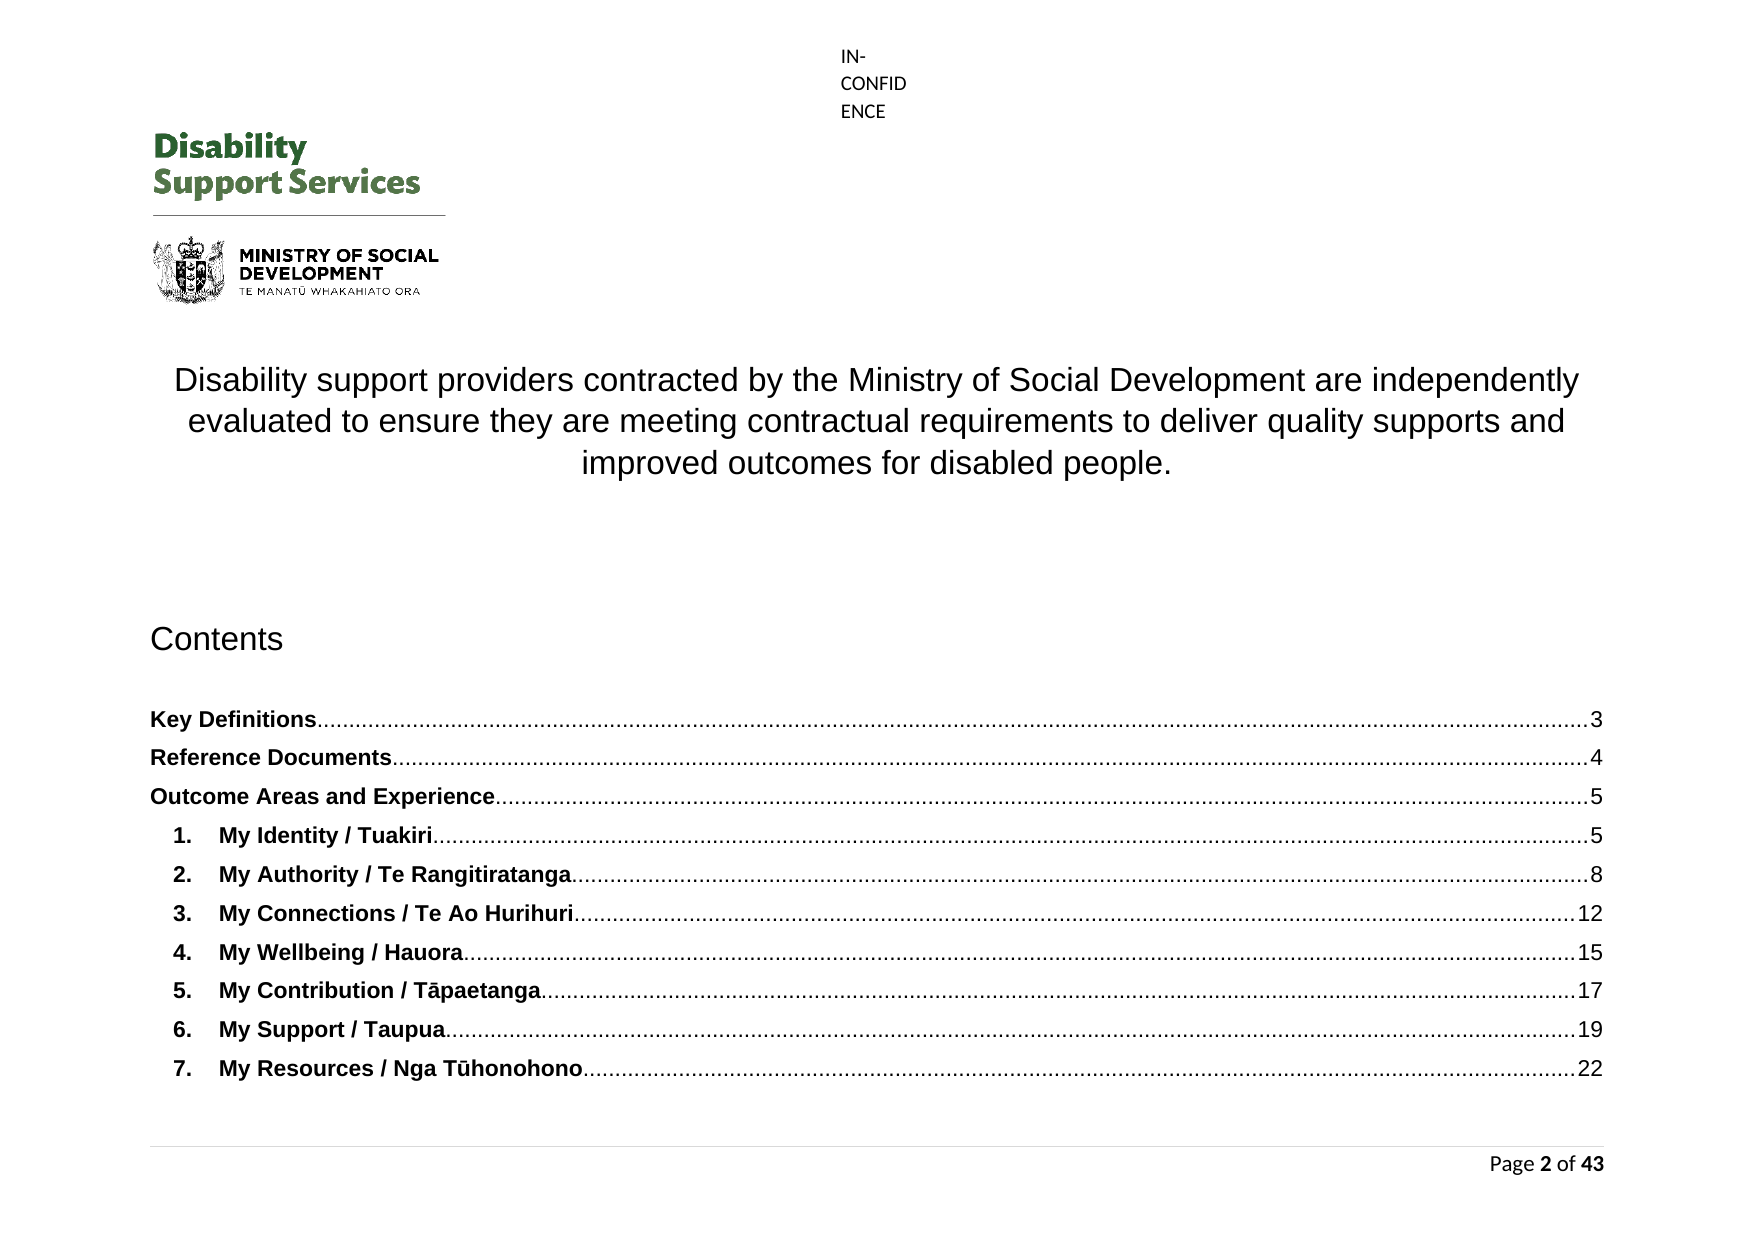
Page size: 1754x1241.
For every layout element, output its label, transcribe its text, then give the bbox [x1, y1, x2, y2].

picture [150, 73, 447, 319]
text Disability support providers contracted by the Ministry of Social Development are independently evaluated to ensure they are meeting contractual requirements to deliver quality supports and improved outcomes for disabled people. [150, 360, 1604, 481]
